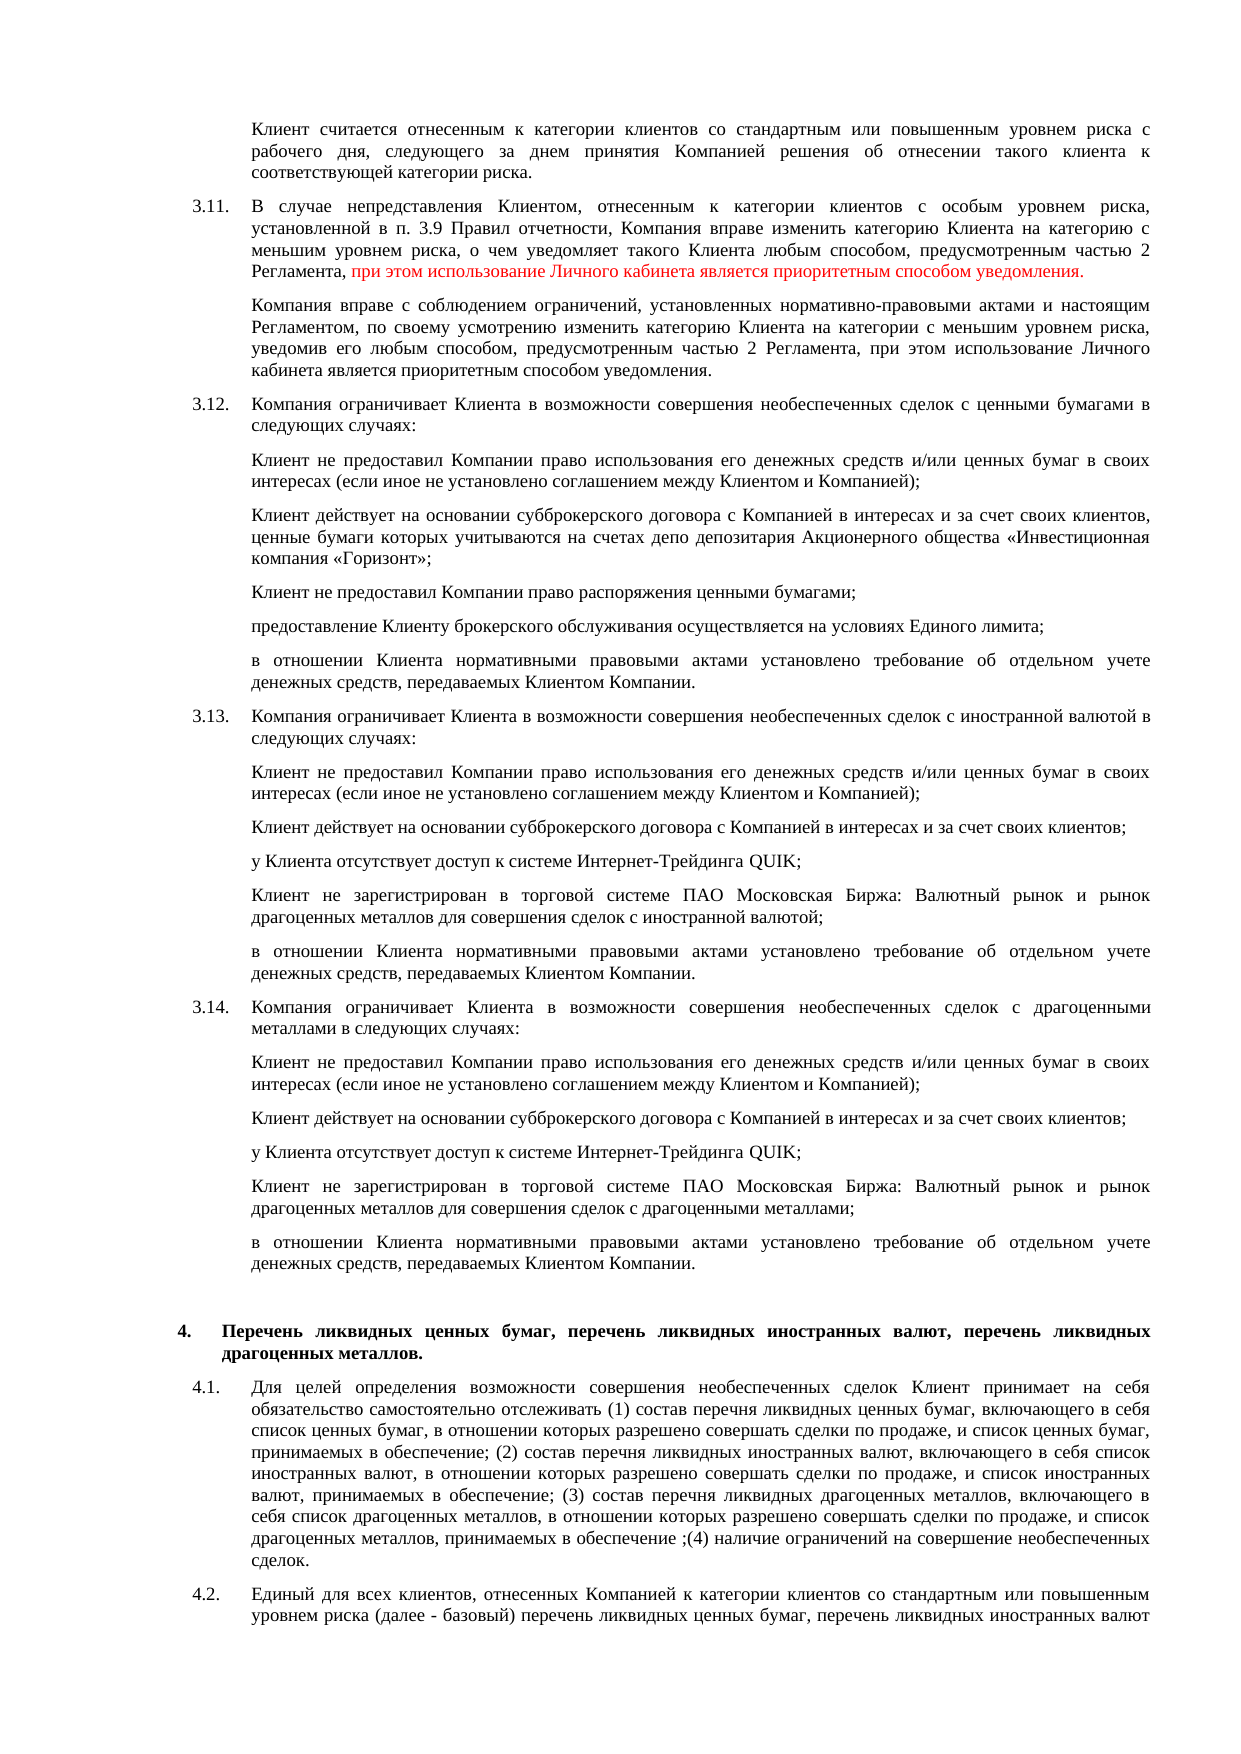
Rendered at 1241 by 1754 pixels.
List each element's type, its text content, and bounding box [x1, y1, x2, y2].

list Компания ограничивает Клиента в возможности совершения необеспеченных сделок с иностранной валютой в следующих случаях: [192, 705, 1152, 748]
text Клиент не предоставил Компании право распоряжения ценными бумагами; [251, 581, 1152, 603]
text у Клиента отсутствует доступ к системе Интернет-Трейдинга QUIK; [251, 1141, 1152, 1162]
text Клиент действует на основании субброкерского договора с Компанией в интересах и за счет своих клиентов; [251, 816, 1152, 838]
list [192, 118, 1152, 183]
list В случае непредставления Клиентом, отнесенным к категории клиентов с особым уровнем риска, установленной в п. 3.9 Правил отчетности, Компания вправе изменить категорию Клиента на категорию с меньшим уровнем риска, о чем уведомляет такого Клиента любым способом, предусмотренным частью 2 Регламента, при этом использование Личного кабинета является приоритетным способом уведомления. [192, 195, 1152, 282]
text Клиент не предоставил Компании право использования его денежных средств и/или ценных бумаг в своих интересах (если иное не установлено соглашением между Клиентом и Компанией); [251, 1051, 1152, 1094]
text Компания вправе с соблюдением ограничений, установленных нормативно-правовыми актами и настоящим Регламентом, по своему усмотрению изменить категорию Клиента на категории с меньшим уровнем риска, уведомив его любым способом, предусмотренным частью 2 Регламента, при этом использование Личного кабинета является приоритетным способом уведомления. [251, 294, 1152, 380]
text Клиент не предоставил Компании право использования его денежных средств и/или ценных бумаг в своих интересах (если иное не установлено соглашением между Клиентом и Компанией); [251, 448, 1152, 492]
text Клиент не зарегистрирован в торговой системе ПАО Московская Биржа: Валютный рынок и рынок драгоценных металлов для совершения сделок с иностранной валютой; [251, 884, 1152, 927]
list Компания ограничивает Клиента в возможности совершения необеспеченных сделок с ценными бумагами в следующих случаях: [192, 393, 1152, 436]
text Клиент не зарегистрирован в торговой системе ПАО Московская Биржа: Валютный рынок и рынок драгоценных металлов для совершения сделок с драгоценными металлами; [251, 1175, 1152, 1218]
list Для целей определения возможности совершения необеспеченных сделок Клиент принимает на себя обязательство самостоятельно отслеживать (1) состав перечня ликвидных ценных бумаг, включающего в себя список ценных бумаг, в отношении которых разрешено совершать сделки по продаже, и список ценных бумаг, принимаемых в обеспечение; (2) состав перечня ликвидных иностранных валют, включающего в себя список иностранных валют, в отношении которых разрешено совершать сделки по продаже, и список иностранных валют, принимаемых в обеспечение; (3) состав перечня ликвидных драгоценных металлов, включающего в себя список драгоценных металлов, в отношении которых разрешено совершать сделки по продаже, и список драгоценных металлов, принимаемых в обеспечение ;(4) наличие ограничений на совершение необеспеченных сделок. [192, 1376, 1152, 1570]
text Клиент действует на основании субброкерского договора с Компанией в интересах и за счет своих клиентов; [251, 1107, 1152, 1128]
list Компания ограничивает Клиента в возможности совершения необеспеченных сделок с драгоценными металлами в следующих случаях: [192, 996, 1152, 1039]
text Клиент не предоставил Компании право использования его денежных средств и/или ценных бумаг в своих интересах (если иное не установлено соглашением между Клиентом и Компанией); [251, 761, 1152, 804]
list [192, 1582, 1152, 1626]
text в отношении Клиента нормативными правовыми актами установлено требование об отдельном учете денежных средств, передаваемых Клиентом Компании. [251, 1231, 1152, 1274]
text предоставление Клиенту брокерского обслуживания осуществляется на условиях Единого лимита; [251, 615, 1152, 637]
text у Клиента отсутствует доступ к системе Интернет-Трейдинга QUIK; [251, 850, 1152, 872]
list Перечень ликвидных ценных бумаг, перечень ликвидных иностранных валют, перечень ликвидных драгоценных металлов. [177, 1320, 1152, 1363]
text в отношении Клиента нормативными правовыми актами установлено требование об отдельном учете денежных средств, передаваемых Клиентом Компании. [251, 649, 1152, 692]
text Клиент действует на основании субброкерского договора с Компанией в интересах и за счет своих клиентов, ценные бумаги которых учитываются на счетах депо депозитария Акционерного общества «Инвестиционная компания «Горизонт»; [251, 504, 1152, 569]
text в отношении Клиента нормативными правовыми актами установлено требование об отдельном учете денежных средств, передаваемых Клиентом Компании. [251, 940, 1152, 983]
